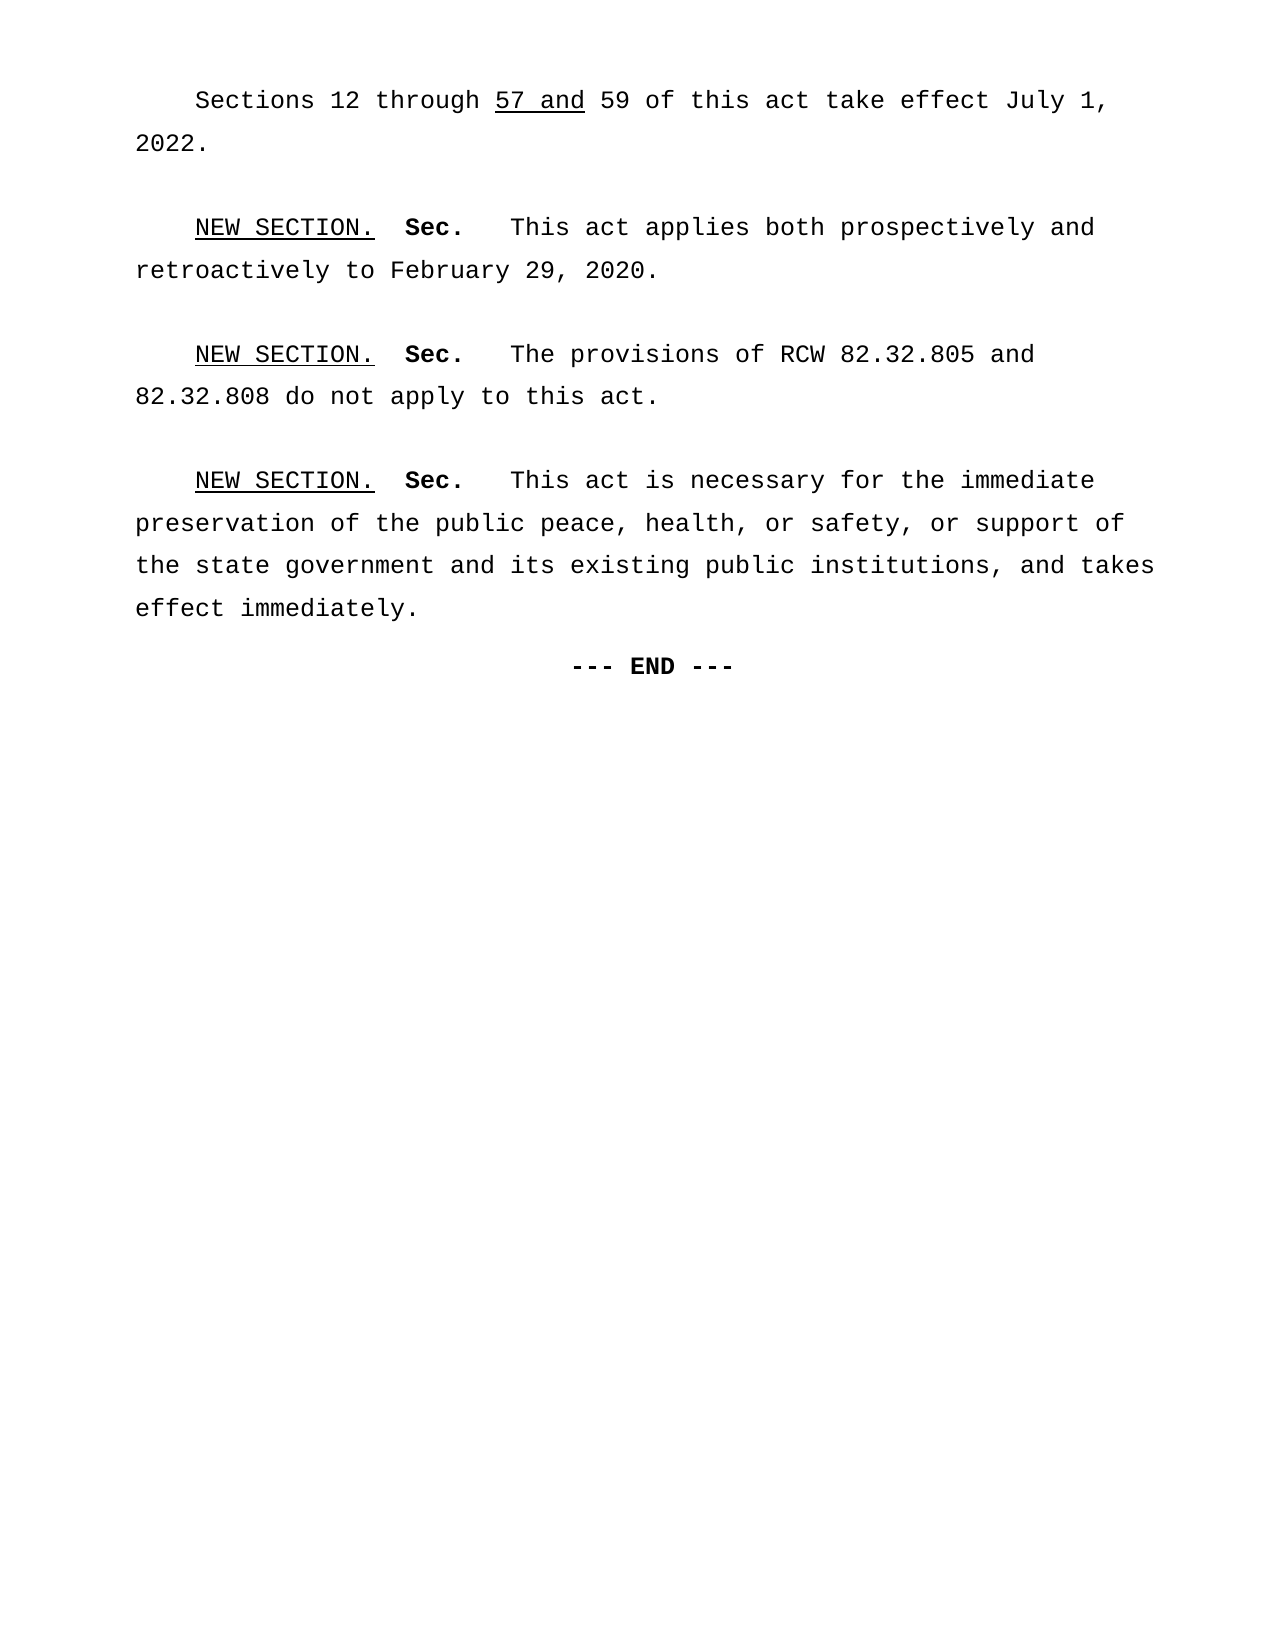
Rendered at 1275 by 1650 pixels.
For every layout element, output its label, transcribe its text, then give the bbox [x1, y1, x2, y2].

text NEW SECTION. Sec. This act is necessary for the immediate preservation of the public peace, health, or safety, or support of the state government and its existing public institutions, and takes effect immediately. [135, 455, 1170, 625]
text NEW SECTION. Sec. This act applies both prospectively and retroactively to February 29, 2020. [135, 202, 1170, 287]
text Sections 12 through 57 and 59 of this act take effect July 1, 2022. [135, 75, 1170, 160]
text --- END --- [135, 653, 1170, 682]
text NEW SECTION. Sec. The provisions of RCW 82.32.805 and 82.32.808 do not apply to this act. [135, 328, 1170, 413]
